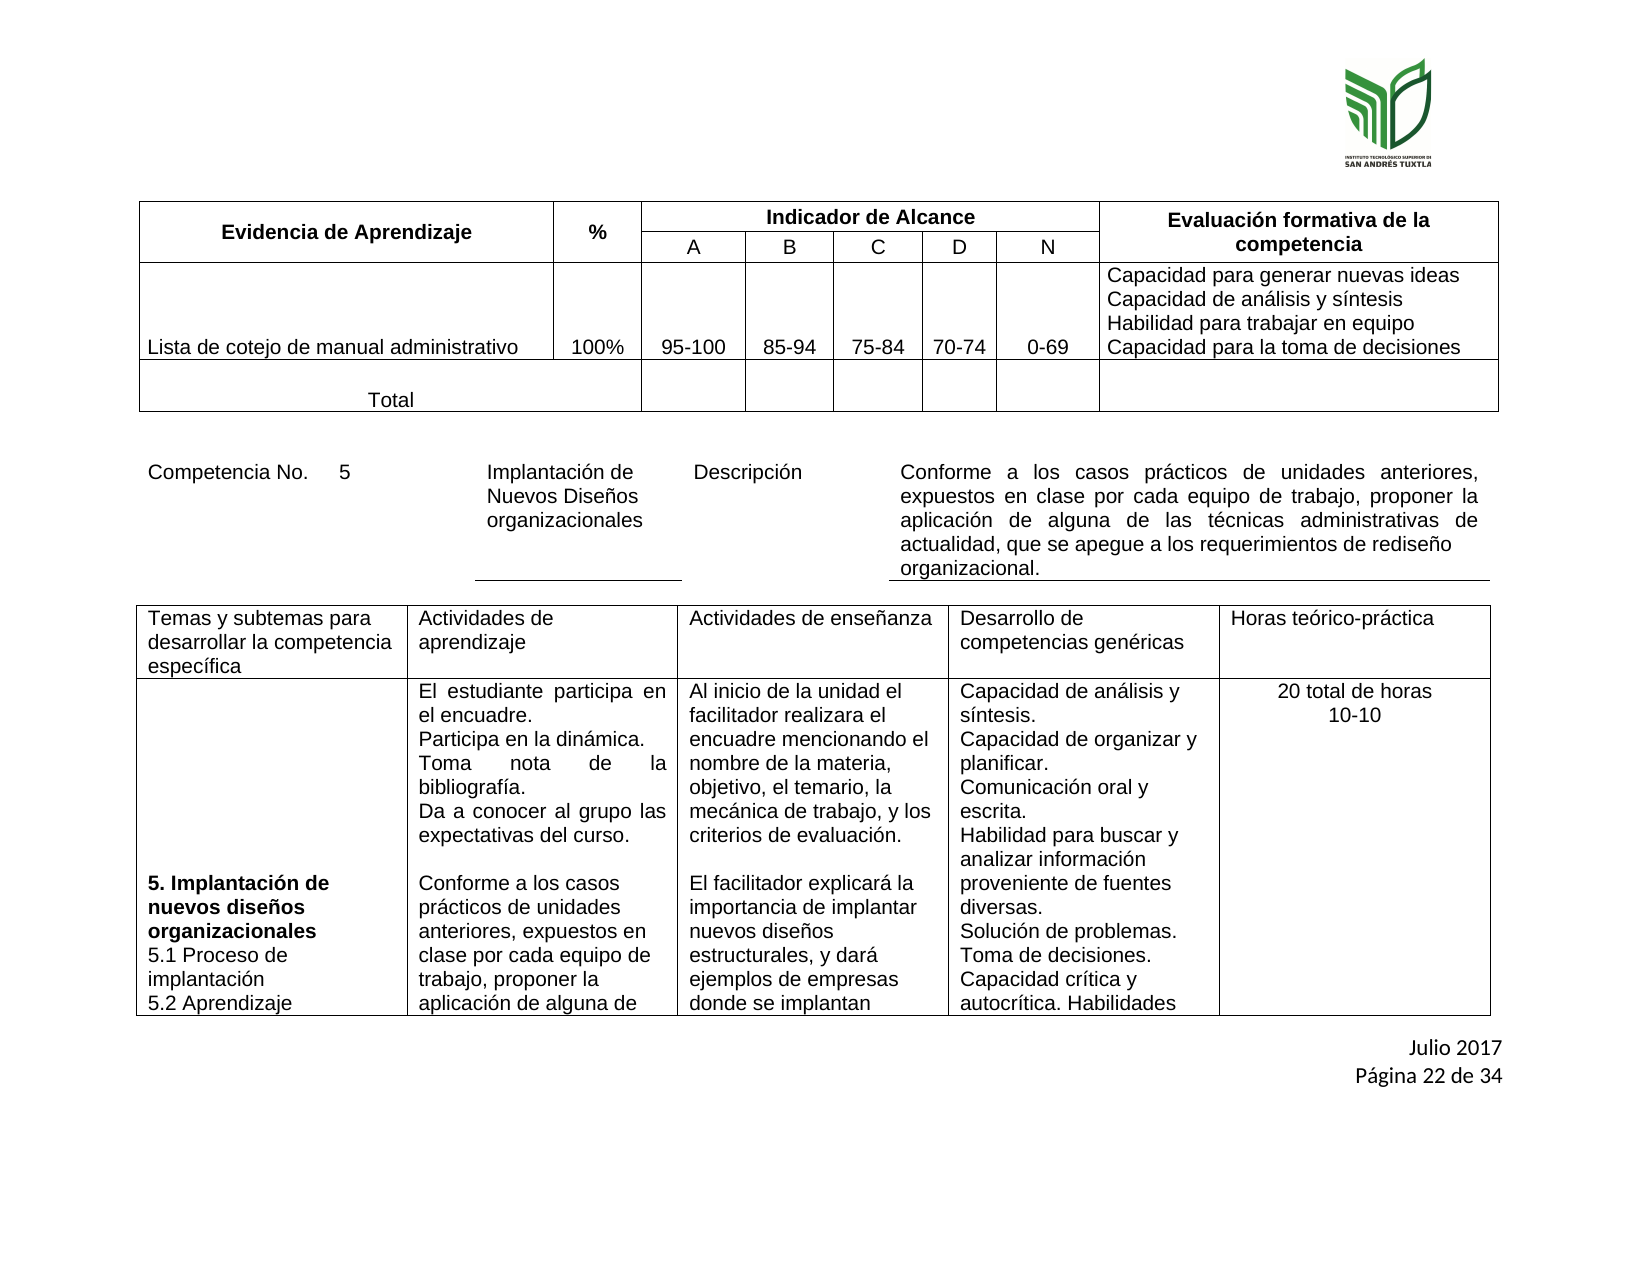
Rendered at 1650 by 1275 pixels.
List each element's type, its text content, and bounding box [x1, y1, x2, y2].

table_cell 75-84 [834, 263, 922, 358]
table_header Implantación de Nuevos Diseños organizacionales [475, 460, 682, 580]
table_header Desarrollo de competencias genéricas [949, 606, 1219, 678]
table_cell D [923, 232, 996, 262]
table_cell 70-74 [923, 263, 996, 358]
table_header Evaluación formativa de la competencia [1100, 202, 1498, 262]
table_cell 0-69 [997, 263, 1099, 358]
table_header Actividades de aprendizaje [408, 606, 677, 678]
table_cell 20 total de horas 10-10 [1220, 679, 1490, 1014]
table_header Actividades de enseñanza [678, 606, 948, 678]
table_cell Total [140, 360, 641, 411]
table_cell [923, 360, 996, 411]
table_cell [997, 360, 1099, 411]
table_header 5 [328, 460, 475, 580]
table_cell [834, 360, 922, 411]
table_cell [1100, 360, 1498, 411]
table_cell B [746, 232, 833, 262]
table_header Competencia No. [136, 460, 328, 580]
table_header Conforme a los casos prácticos de unidades anteriores, expuestos en clase por cada equipo de trabajo, proponer la aplicación de alguna de las técnicas administrativas de actualidad, que se apegue a los requerimientos de rediseño organizacional. [889, 460, 1490, 580]
table_cell [746, 360, 833, 411]
table_cell 95-100 [642, 263, 745, 358]
table_cell 85-94 [746, 263, 833, 358]
table_header Temas y subtemas para desarrollar la competencia específica [137, 606, 407, 678]
table_cell C [834, 232, 922, 262]
table_cell Capacidad para generar nuevas ideas Capacidad de análisis y síntesis Habilidad para trabajar en equipo Capacidad para la toma de decisiones [1100, 263, 1498, 358]
picture [1345, 58, 1432, 167]
table_cell Lista de cotejo de manual administrativo [140, 263, 553, 358]
table_header Descripción [682, 460, 889, 580]
table_header Evidencia de Aprendizaje [140, 202, 553, 262]
table_cell N [997, 232, 1099, 262]
table_cell [642, 360, 745, 411]
table_header Horas teórico-práctica [1220, 606, 1490, 678]
table_header Indicador de Alcance [642, 202, 1099, 231]
table_cell 100% [554, 263, 641, 358]
table_header % [554, 202, 641, 262]
table_cell A [642, 232, 745, 262]
